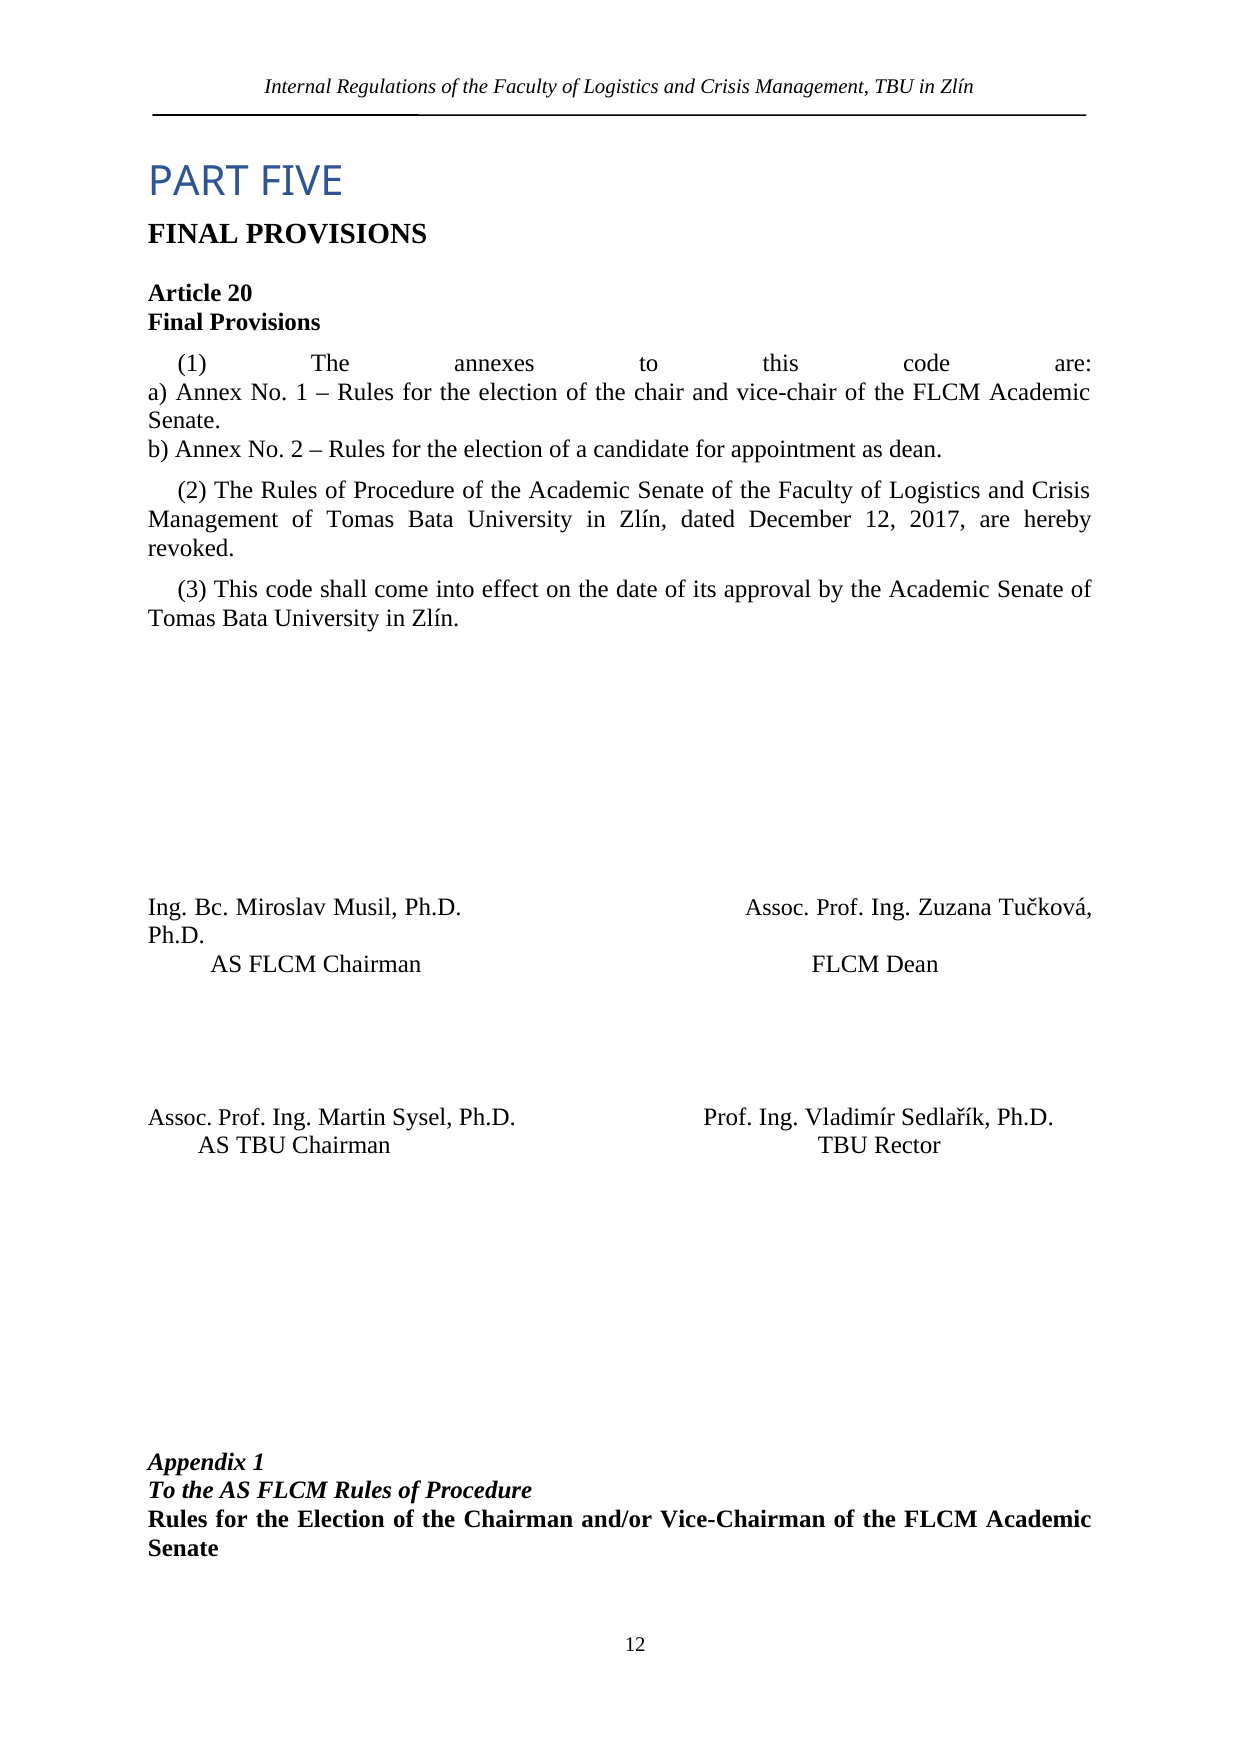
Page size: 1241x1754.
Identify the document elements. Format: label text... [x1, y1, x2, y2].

text AS FLCM Chairman FLCM Dean [148, 949, 1092, 978]
text Ing. Bc. Miroslav Musil, Ph.D. Assoc. Prof. Ing. Zuzana Tučková, Ph.D. [148, 892, 1092, 949]
subtitle PART FIVE [148, 151, 1092, 207]
text Appendix 1 [148, 1447, 1092, 1476]
text Final Provisions [148, 307, 1092, 336]
text Article 20 [148, 278, 1092, 307]
text Rules for the Election of the Chairman and/or Vice-Chairman of the FLCM Academic Senate [148, 1504, 1092, 1562]
text (1) The annexes to this code are: a) Annex No. 1 – Rules for the election of the chair and vice-chair of the FLCM Academic Senate. b) Annex No. 2 – Rules for the election of a candidate for appointment as dean. [148, 348, 1092, 463]
text FINAL PROVISIONS [148, 216, 1092, 249]
text (3) This code shall come into effect on the date of its approval by the Academic Senate of Tomas Bata University in Zlín. [148, 574, 1092, 632]
text Assoc. Prof. Ing. Martin Sysel, Ph.D. Prof. Ing. Vladimír Sedlařík, Ph.D. [148, 1102, 1092, 1131]
text To the AS FLCM Rules of Procedure [148, 1476, 1092, 1504]
text (2) The Rules of Procedure of the Academic Senate of the Faculty of Logistics and Crisis Management of Tomas Bata University in Zlín, dated December 12, 2017, are hereby revoked. [148, 476, 1092, 562]
text AS TBU Chairman TBU Rector [148, 1131, 1092, 1159]
